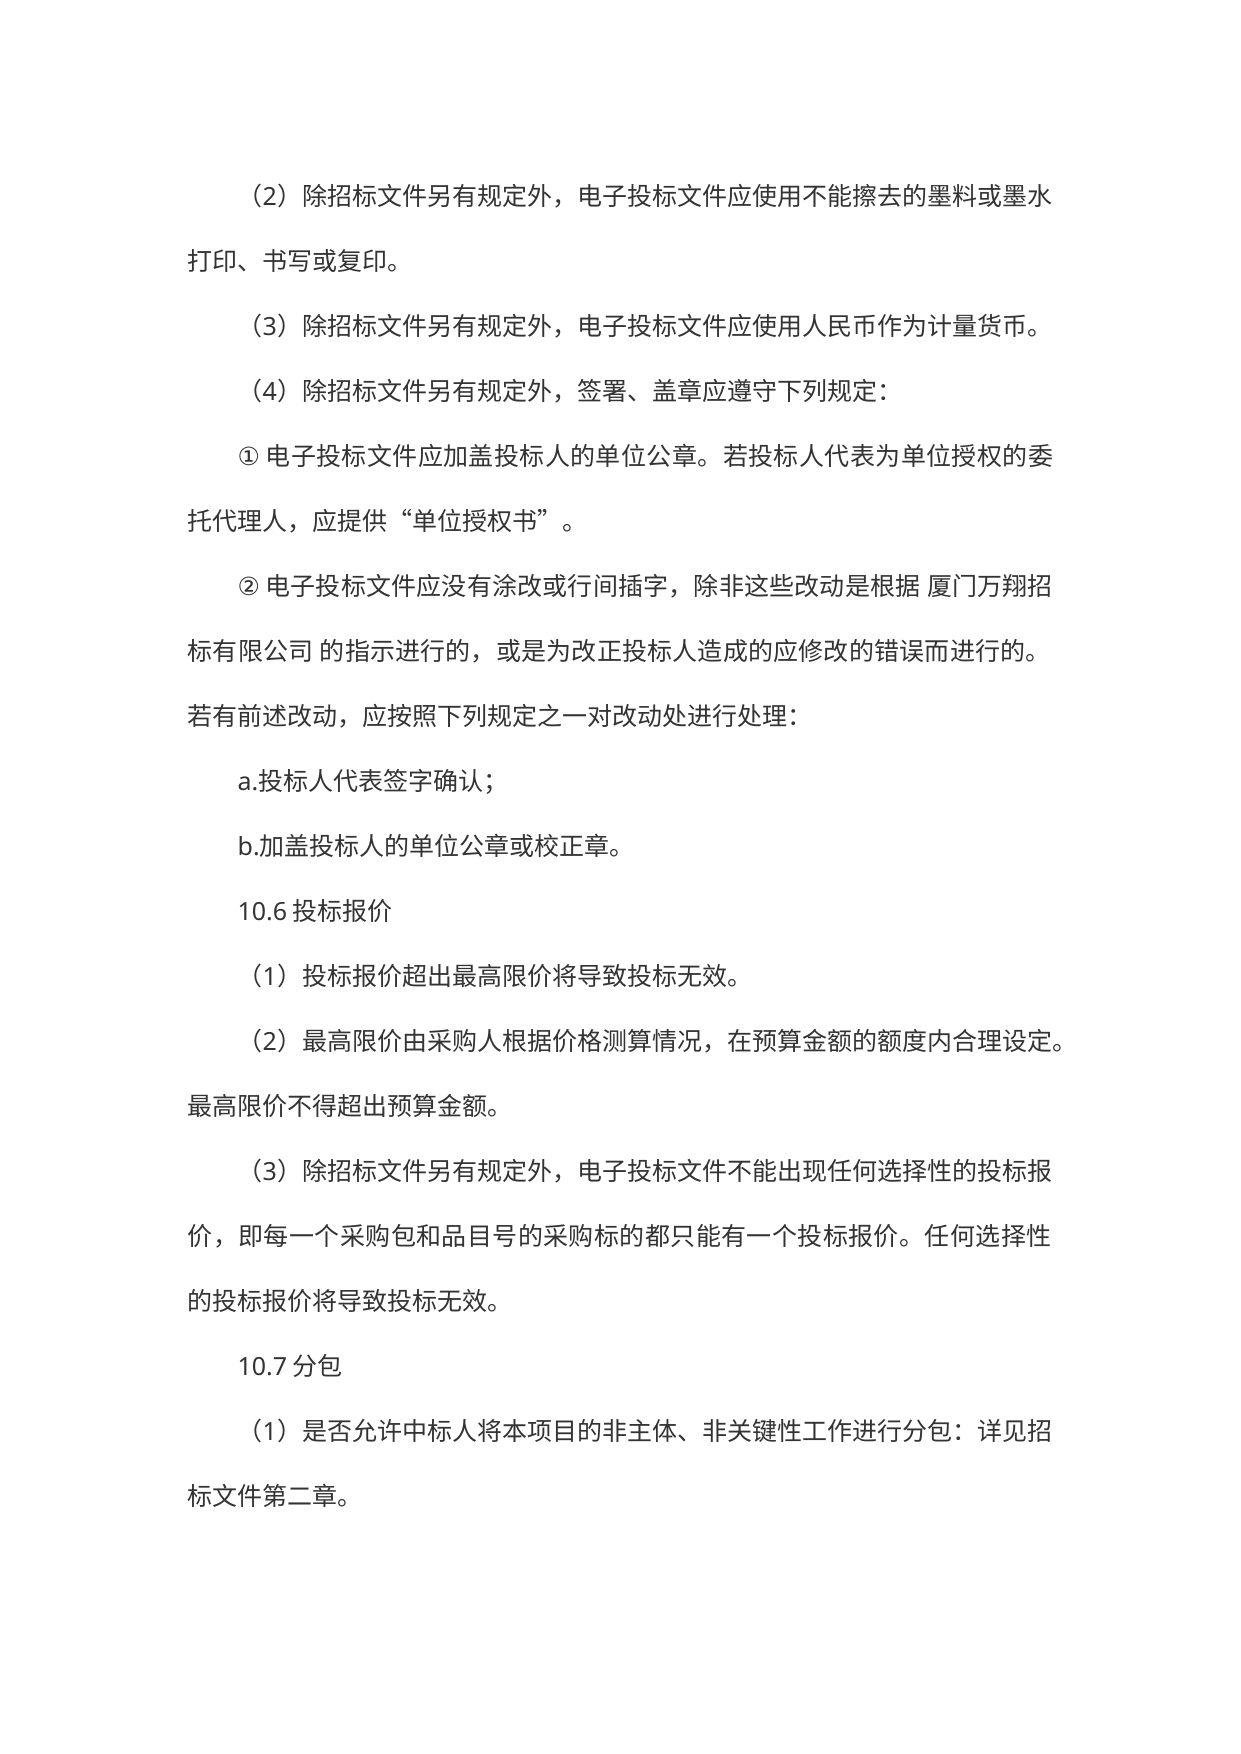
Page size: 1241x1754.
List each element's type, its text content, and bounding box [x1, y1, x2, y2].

text b.加盖投标人的单位公章或校正章。 [187, 812, 1053, 877]
text （4）除招标文件另有规定外，签署、盖章应遵守下列规定： [187, 357, 1053, 422]
text 10.7分包 [187, 1332, 1053, 1397]
text （3）除招标文件另有规定外，电子投标文件不能出现任何选择性的投标报价，即每一个采购包和品目号的采购标的都只能有一个投标报价。任何选择性的投标报价将导致投标无效。 [187, 1137, 1053, 1332]
text （2）除招标文件另有规定外，电子投标文件应使用不能擦去的墨料或墨水打印、书写或复印。 [187, 162, 1053, 292]
text （1）投标报价超出最高限价将导致投标无效。 [187, 942, 1053, 1007]
text （3）除招标文件另有规定外，电子投标文件应使用人民币作为计量货币。 [187, 292, 1053, 357]
text ①电子投标文件应加盖投标人的单位公章。若投标人代表为单位授权的委托代理人，应提供“单位授权书”。 [187, 422, 1053, 552]
text （1）是否允许中标人将本项目的非主体、非关键性工作进行分包：详见招标文件第二章。 [187, 1397, 1053, 1527]
text 10.6投标报价 [187, 877, 1053, 942]
text ②电子投标文件应没有涂改或行间插字，除非这些改动是根据 厦门万翔招标有限公司 的指示进行的，或是为改正投标人造成的应修改的错误而进行的。若有前述改动，应按照下列规定之一对改动处进行处理： [187, 552, 1053, 747]
text （2）最高限价由采购人根据价格测算情况，在预算金额的额度内合理设定。最高限价不得超出预算金额。 [187, 1007, 1053, 1137]
text a.投标人代表签字确认； [187, 747, 1053, 812]
